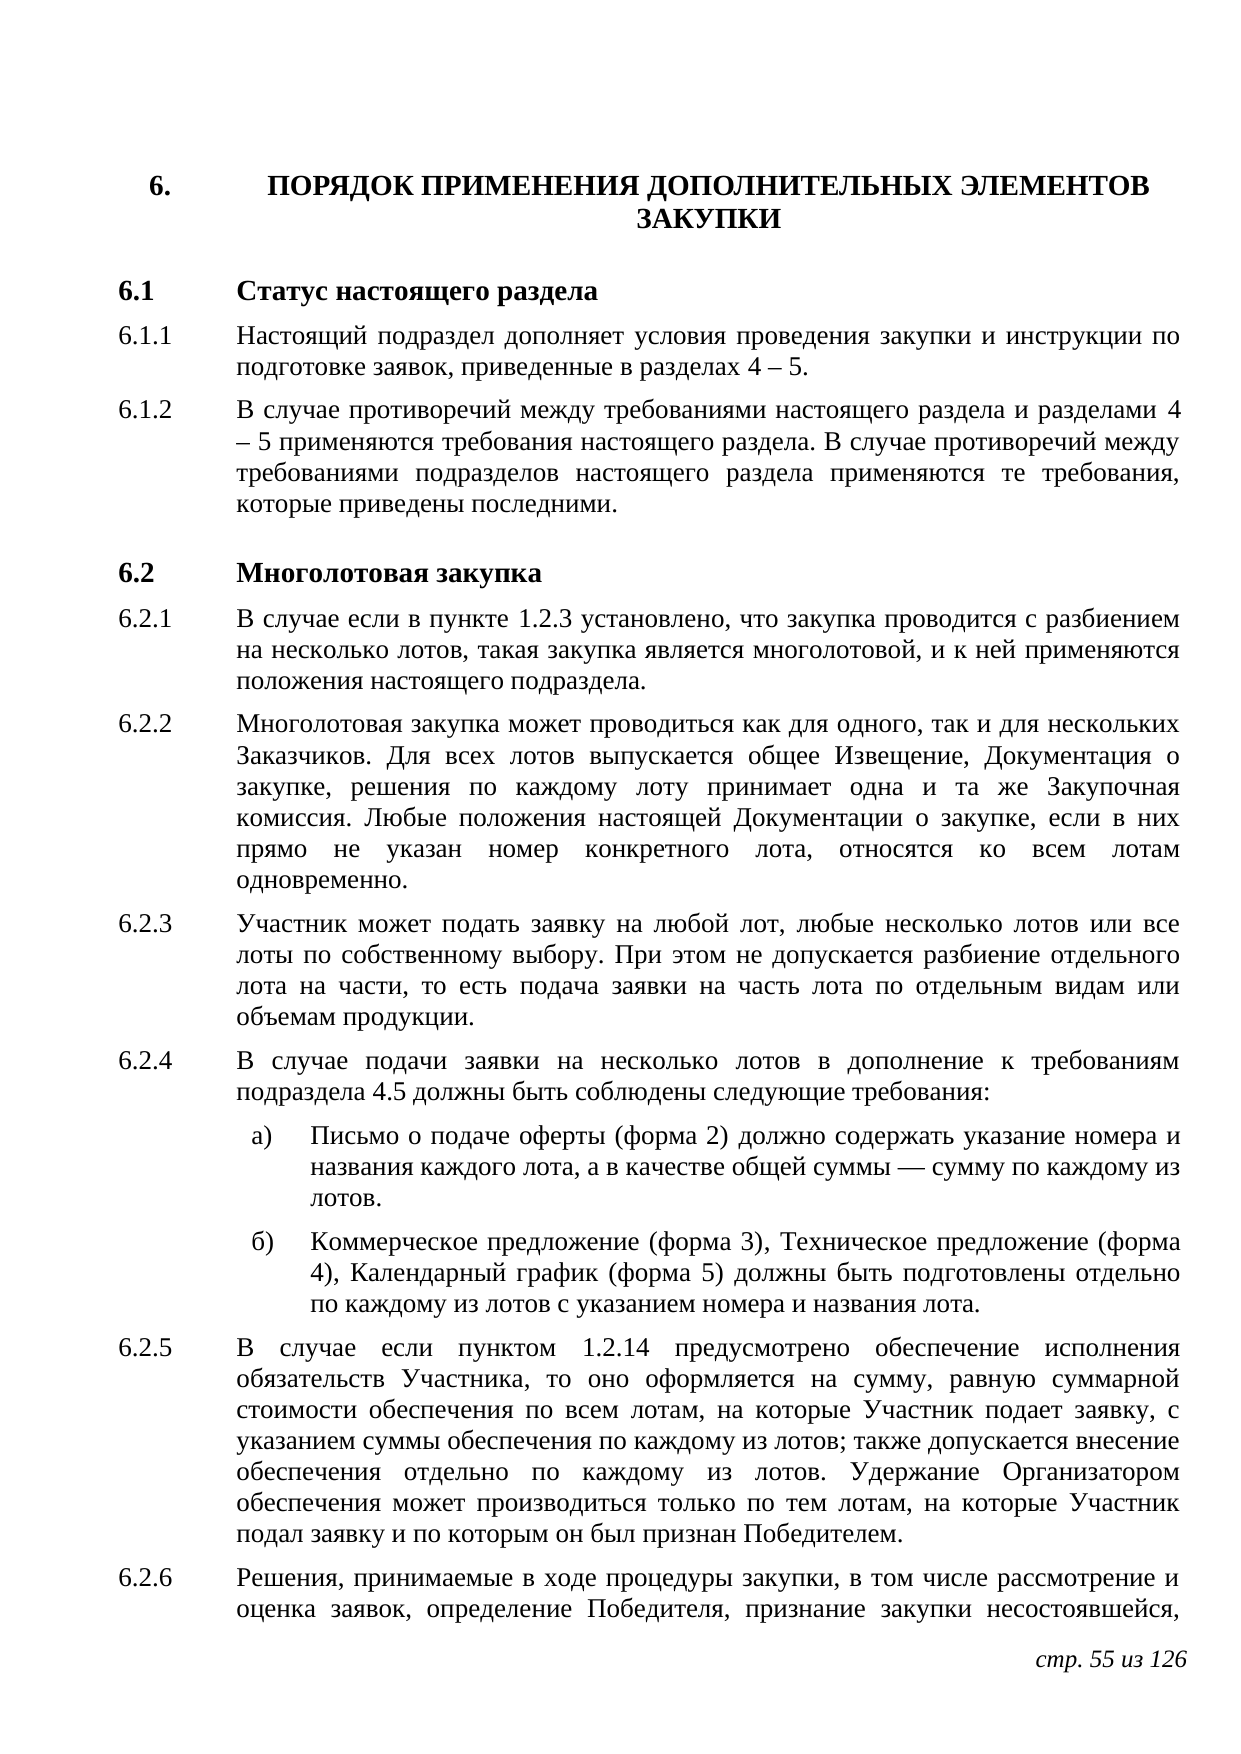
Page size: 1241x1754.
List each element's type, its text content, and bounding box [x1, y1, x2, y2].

subtitle Статус настоящего раздела [118, 273, 1181, 306]
list Многолотовая закупка может проводиться как для одного, так и для нескольких Заказчиков. Для всех лотов выпускается общее Извещение, Документация о закупке, решения по каждому лоту принимает одна и та же Закупочная комиссия. Любые положения настоящей Документации о закупке, если в них прямо не указан номер конкретного лота, относятся ко всем лотам одновременно. [118, 708, 1181, 894]
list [118, 1561, 1181, 1623]
list В случае если в пункте 1.2.3 установлено, что закупка проводится с разбиением на несколько лотов, такая закупка является многолотовой, и к ней применяются положения настоящего подраздела. [118, 602, 1181, 695]
text Письмо о подаче оферты (форма 2) должно содержать указание номера и названия каждого лота, а в качестве общей суммы — сумму по каждому из лотов. [251, 1119, 1181, 1212]
list Участник может подать заявку на любой лот, любые несколько лотов или все лоты по собственному выбору. При этом не допускается разбиение отдельного лота на части, то есть подача заявки на часть лота по отдельным видам или объемам продукции. [118, 907, 1181, 1032]
text В случае противоречий между требованиями настоящего раздела и разделами 4 – 5 применяются требования настоящего раздела. В случае противоречий между требованиями подразделов настоящего раздела применяются те требования, которые приведены последними. [118, 393, 1181, 518]
list В случае подачи заявки на несколько лотов в дополнение к требованиям подраздела 4.5 должны быть соблюдены следующие требования: [118, 1044, 1181, 1106]
subtitle ПОРЯДОК ПРИМЕНЕНИЯ ДОПОЛНИТЕЛЬНЫХ ЭЛЕМЕНТОВ ЗАКУПКИ [118, 168, 1181, 235]
text Настоящий подраздел дополняет условия проведения закупки и инструкции по подготовке заявок, приведенные в разделах 4 – 5. [118, 319, 1181, 381]
subtitle Многолотовая закупка [118, 556, 1181, 589]
list В случае если пунктом 1.2.14 предусмотрено обеспечение исполнения обязательств Участника, то оно оформляется на сумму, равную суммарной стоимости обеспечения по всем лотам, на которые Участник подает заявку, с указанием суммы обеспечения по каждому из лотов; также допускается внесение обеспечения отдельно по каждому из лотов. Удержание Организатором обеспечения может производиться только по тем лотам, на которые Участник подал заявку и по которым он был признан Победителем. [118, 1331, 1181, 1549]
text Коммерческое предложение (форма 3), Техническое предложение (форма 4), Календарный график (форма 5) должны быть подготовлены отдельно по каждому из лотов с указанием номера и названия лота. [251, 1225, 1181, 1318]
